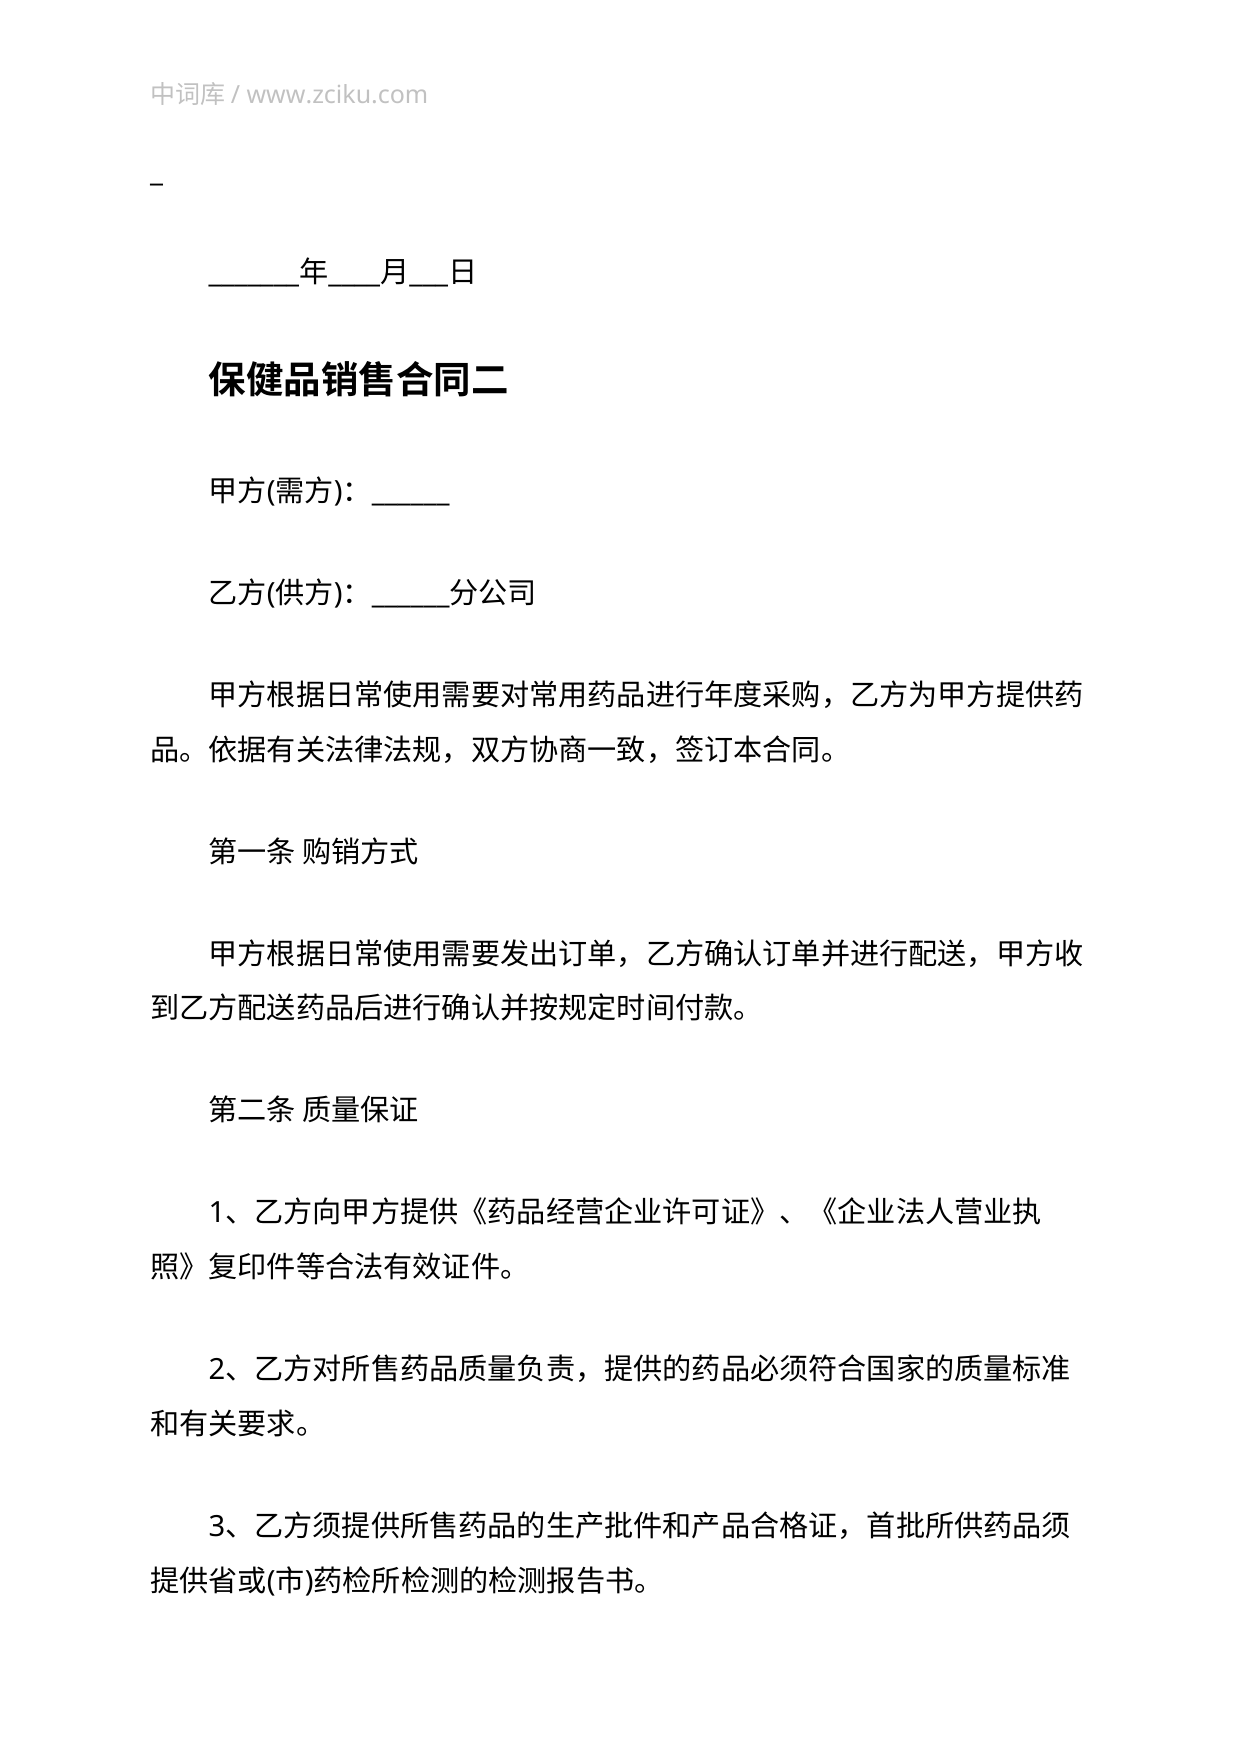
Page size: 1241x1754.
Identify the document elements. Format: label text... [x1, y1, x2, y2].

text 2、乙方对所售药品质量负责，提供的药品必须符合国家的质量标准和有关要求。 [150, 1345, 1090, 1443]
text 保健品销售合同二 [150, 350, 1090, 405]
text _______年____月___日 [150, 248, 1090, 291]
text 3、乙方须提供所售药品的生产批件和产品合格证，首批所供药品须提供省或(市)药检所检测的检测报告书。 [150, 1502, 1090, 1599]
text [150, 150, 1090, 190]
text 1、乙方向甲方提供《药品经营企业许可证》、《企业法人营业执照》复印件等合法有效证件。 [150, 1189, 1090, 1286]
text 甲方(需方)：______ [150, 468, 1090, 510]
text 第二条 质量保证 [150, 1087, 1090, 1129]
text 甲方根据日常使用需要发出订单，乙方确认订单并进行配送，甲方收到乙方配送药品后进行确认并按规定时间付款。 [150, 930, 1090, 1027]
text 第一条 购销方式 [150, 828, 1090, 871]
text 乙方(供方)：______分公司 [150, 570, 1090, 612]
text 甲方根据日常使用需要对常用药品进行年度采购，乙方为甲方提供药品。依据有关法律法规，双方协商一致，签订本合同。 [150, 672, 1090, 769]
